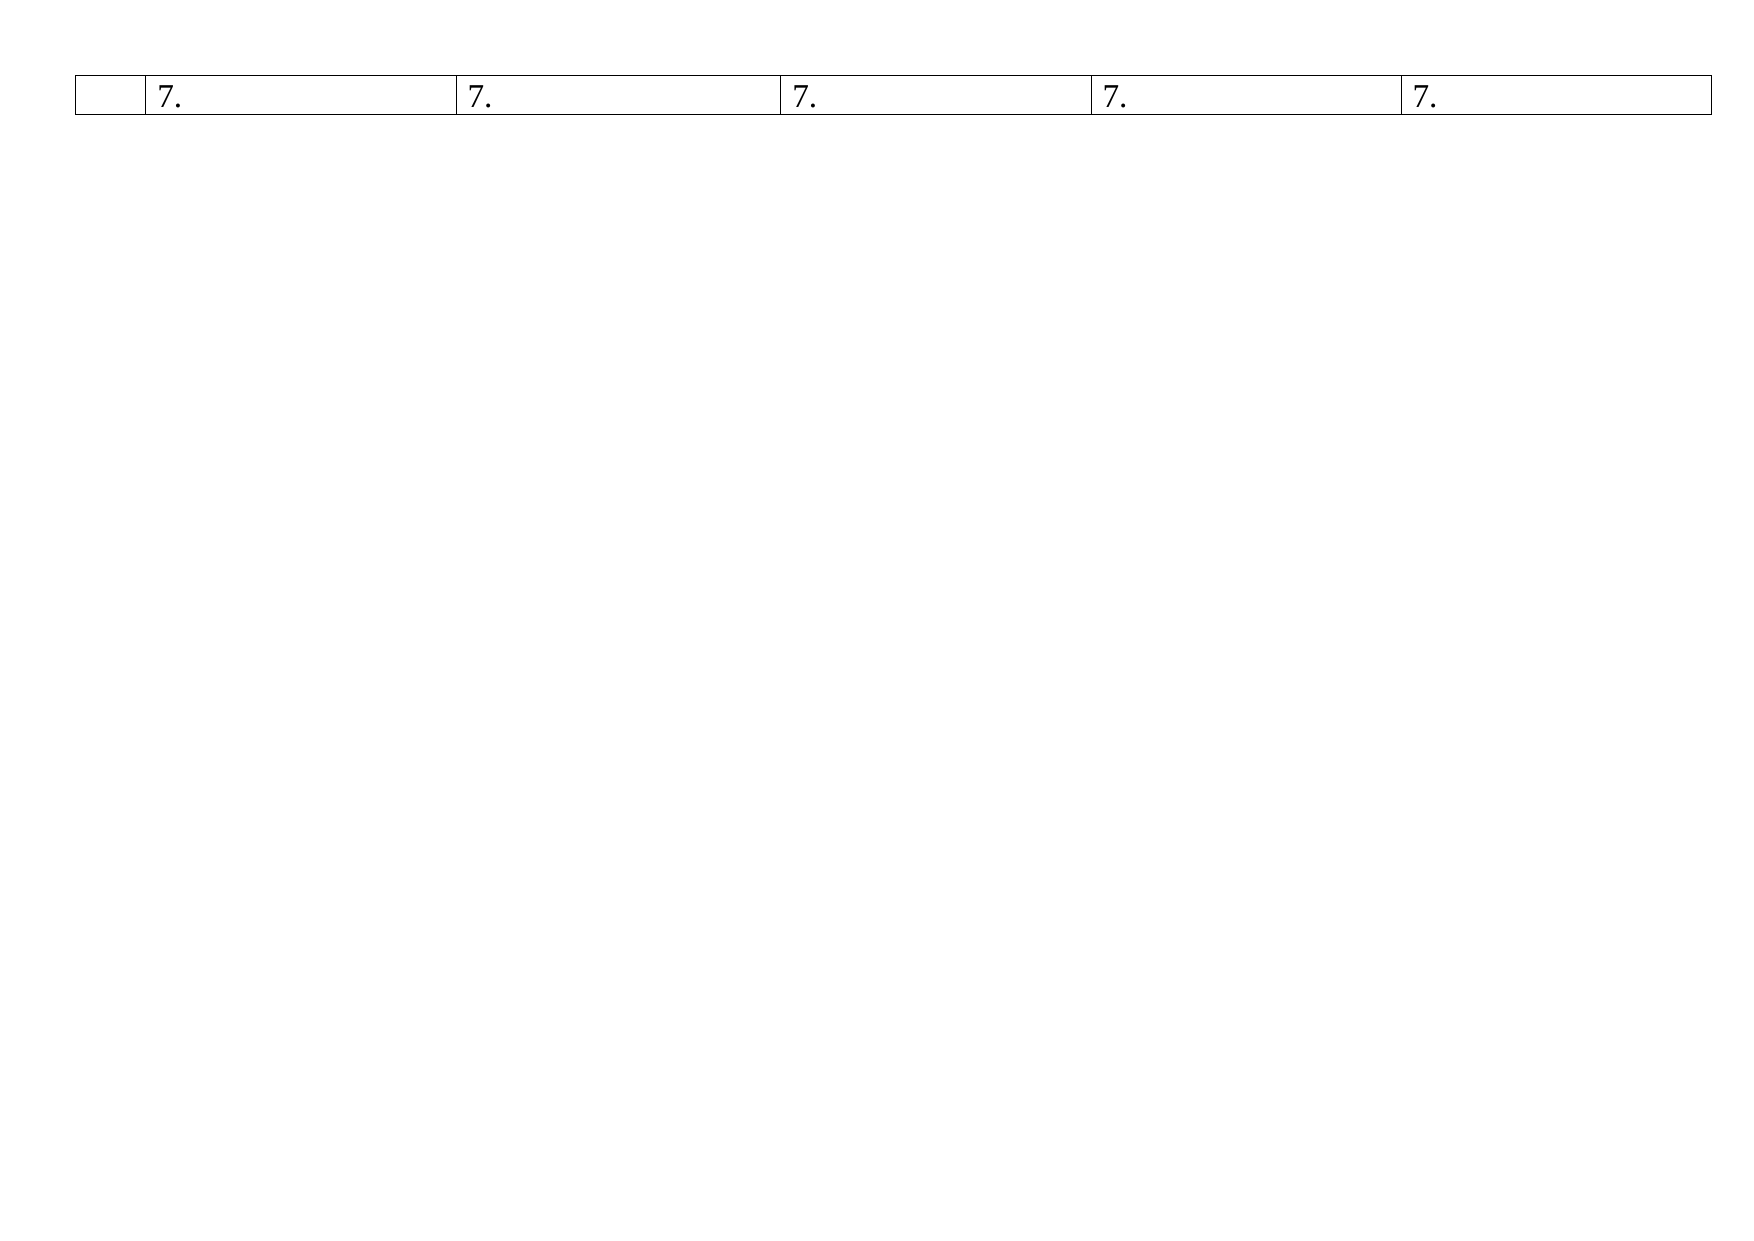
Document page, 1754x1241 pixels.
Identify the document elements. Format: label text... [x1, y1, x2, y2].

table_cell 7. [1402, 76, 1711, 114]
table_cell 7. [1092, 76, 1401, 114]
table_cell 7. [457, 76, 780, 114]
table_cell 7. [781, 76, 1091, 114]
table_cell 7. [146, 76, 456, 114]
